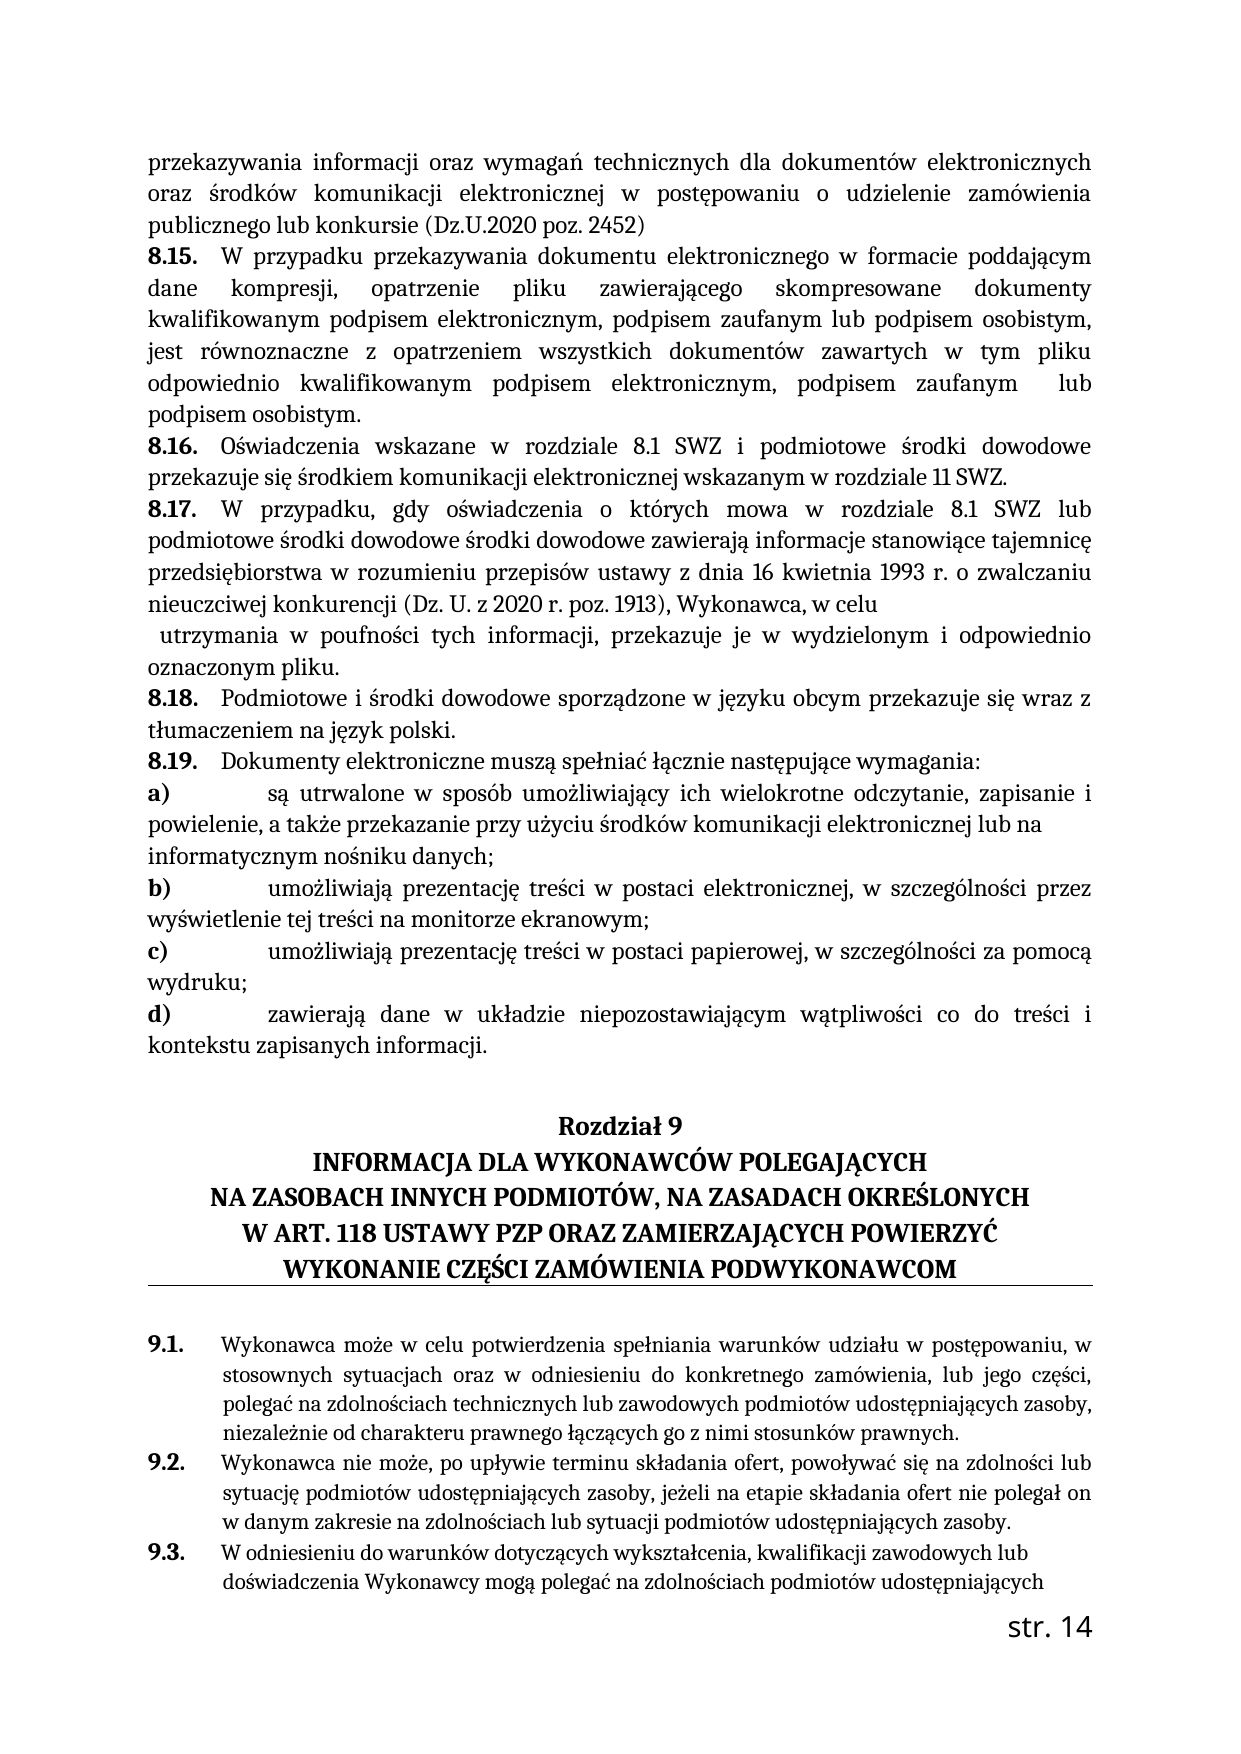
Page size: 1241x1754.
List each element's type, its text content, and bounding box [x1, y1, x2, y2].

text utrzymania w poufności tych informacji, przekazuje je w wydzielonym i odpowiednio oznaczonym pliku. [148, 621, 1093, 681]
text INFORMACJA DLA WYKONAWCÓW POLEGAJĄCYCH NA ZASOBACH INNYCH PODMIOTÓW, NA ZASADACH OKREŚLONYCH W ART. 118 USTAWY PZP ORAZ ZAMIERZAJĄCYCH POWIERZYĆ WYKONANIE CZĘŚCI ZAMÓWIENIA PODWYKONAWCOM [148, 1147, 1093, 1285]
list W przypadku, gdy oświadczenia o których mowa w rozdziale 8.1 SWZ lub podmiotowe środki dowodowe środki dowodowe zawierają informacje stanowiące tajemnicę przedsiębiorstwa w rozumieniu przepisów ustawy z dnia 16 kwietnia 1993 r. o zwalczaniu nieuczciwej konkurencji (Dz. U. z 2020 r. poz. 1913), Wykonawca, w celu [148, 495, 1093, 618]
list umożliwiają prezentację treści w postaci elektronicznej, w szczególności przez wyświetlenie tej treści na monitorze ekranowym; [148, 873, 1093, 934]
list umożliwiają prezentację treści w postaci papierowej, w szczególności za pomocą wydruku; [148, 937, 1093, 997]
list są utrwalone w sposób umożliwiający ich wielokrotne odczytanie, zapisanie i powielenie, a także przekazanie przy użyciu środków komunikacji elektronicznej lub na [148, 779, 1093, 839]
list W odniesieniu do warunków dotyczących wykształcenia, kwalifikacji zawodowych lub [148, 1538, 1093, 1566]
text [148, 148, 1093, 239]
list Podmiotowe i środki dowodowe sporządzone w języku obcym przekazuje się wraz z tłumaczeniem na język polski. [148, 684, 1093, 744]
list Wykonawca może w celu potwierdzenia spełniania warunków udziału w postępowaniu, w stosownych sytuacjach oraz w odniesieniu do konkretnego zamówienia, lub jego części, polegać na zdolnościach technicznych lub zawodowych podmiotów udostępniających zasoby, niezależnie od charakteru prawnego łączących go z nimi stosunków prawnych. [148, 1330, 1093, 1446]
text Rozdział 9 [148, 1111, 1093, 1142]
list Wykonawca nie może, po upływie terminu składania ofert, powoływać się na zdolności lub sytuację podmiotów udostępniających zasoby, jeżeli na etapie składania ofert nie polegał on w danym zakresie na zdolnościach lub sytuacji podmiotów udostępniających zasoby. [148, 1448, 1093, 1535]
list Oświadczenia wskazane w rozdziale 8.1 SWZ i podmiotowe środki dowodowe przekazuje się środkiem komunikacji elektronicznej wskazanym w rozdziale 11 SWZ. [148, 432, 1093, 492]
list zawierają dane w układzie niepozostawiającym wątpliwości co do treści i kontekstu zapisanych informacji. [148, 1000, 1093, 1060]
list Dokumenty elektroniczne muszą spełniać łącznie następujące wymagania: [148, 747, 1093, 776]
text doświadczenia Wykonawcy mogą polegać na zdolnościach podmiotów udostępniających [148, 1569, 1093, 1596]
list W przypadku przekazywania dokumentu elektronicznego w formacie poddającym dane kompresji, opatrzenie pliku zawierającego skompresowane dokumenty kwalifikowanym podpisem elektronicznym, podpisem zaufanym lub podpisem osobistym, jest równoznaczne z opatrzeniem wszystkich dokumentów zawartych w tym pliku odpowiednio kwalifikowanym podpisem elektronicznym, podpisem zaufanym lub podpisem osobistym. [148, 242, 1093, 429]
text informatycznym nośniku danych; [148, 842, 1093, 871]
